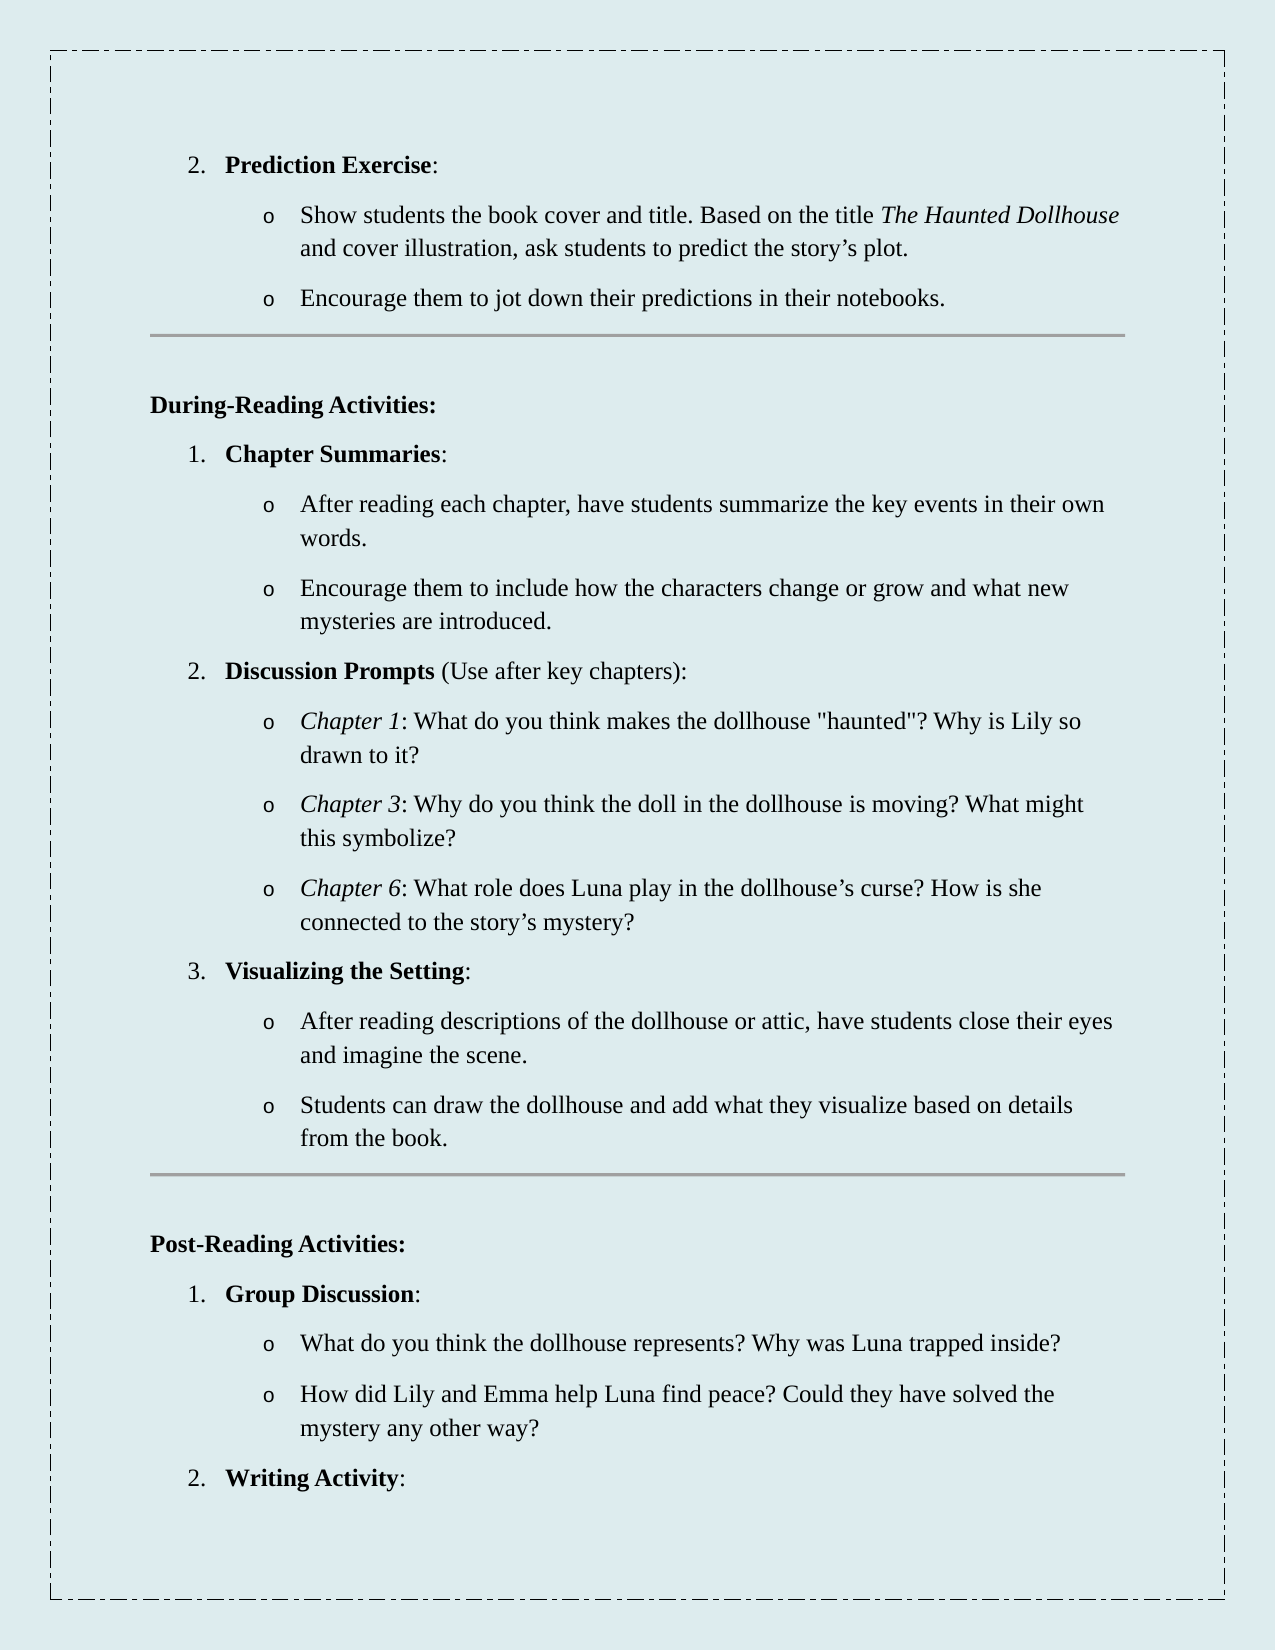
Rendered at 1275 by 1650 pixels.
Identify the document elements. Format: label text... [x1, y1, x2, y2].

list After reading descriptions of the dollhouse or attic, have students close their eyes and imagine the scene. [262, 1006, 1125, 1069]
list Students can draw the dollhouse and add what they visualize based on details from the book. [262, 1090, 1125, 1152]
list Prediction Exercise: [187, 150, 1125, 179]
list What do you think the dollhouse represents? Why was Luna trapped inside? [262, 1328, 1125, 1358]
list Encourage them to include how the characters change or grow and what new mysteries are introduced. [262, 573, 1125, 635]
list Chapter 1: What do you think makes the dollhouse "haunted"? Why is Lily so drawn to it? [262, 706, 1125, 768]
text Post-Reading Activities: [150, 1229, 1125, 1258]
list Discussion Prompts (Use after key chapters): [187, 656, 1125, 685]
list Writing Activity: [187, 1463, 1125, 1491]
list Group Discussion: [187, 1279, 1125, 1307]
list Encourage them to jot down their predictions in their notebooks. [262, 283, 1125, 313]
text During-Reading Activities: [150, 390, 1125, 418]
list Chapter Summaries: [187, 439, 1125, 468]
list Visualizing the Setting: [187, 956, 1125, 985]
list After reading each chapter, have students summarize the key events in their own words. [262, 489, 1125, 552]
list Chapter 6: What role does Luna play in the dollhouse’s curse? How is she connected to the story’s mystery? [262, 873, 1125, 936]
list Show students the book cover and title. Based on the title The Haunted Dollhouse and cover illustration, ask students to predict the story’s plot. [262, 200, 1125, 262]
list How did Lily and Emma help Luna find peace? Could they have solved the mystery any other way? [262, 1379, 1125, 1442]
list Chapter 3: Why do you think the doll in the dollhouse is moving? What might this symbolize? [262, 789, 1125, 852]
